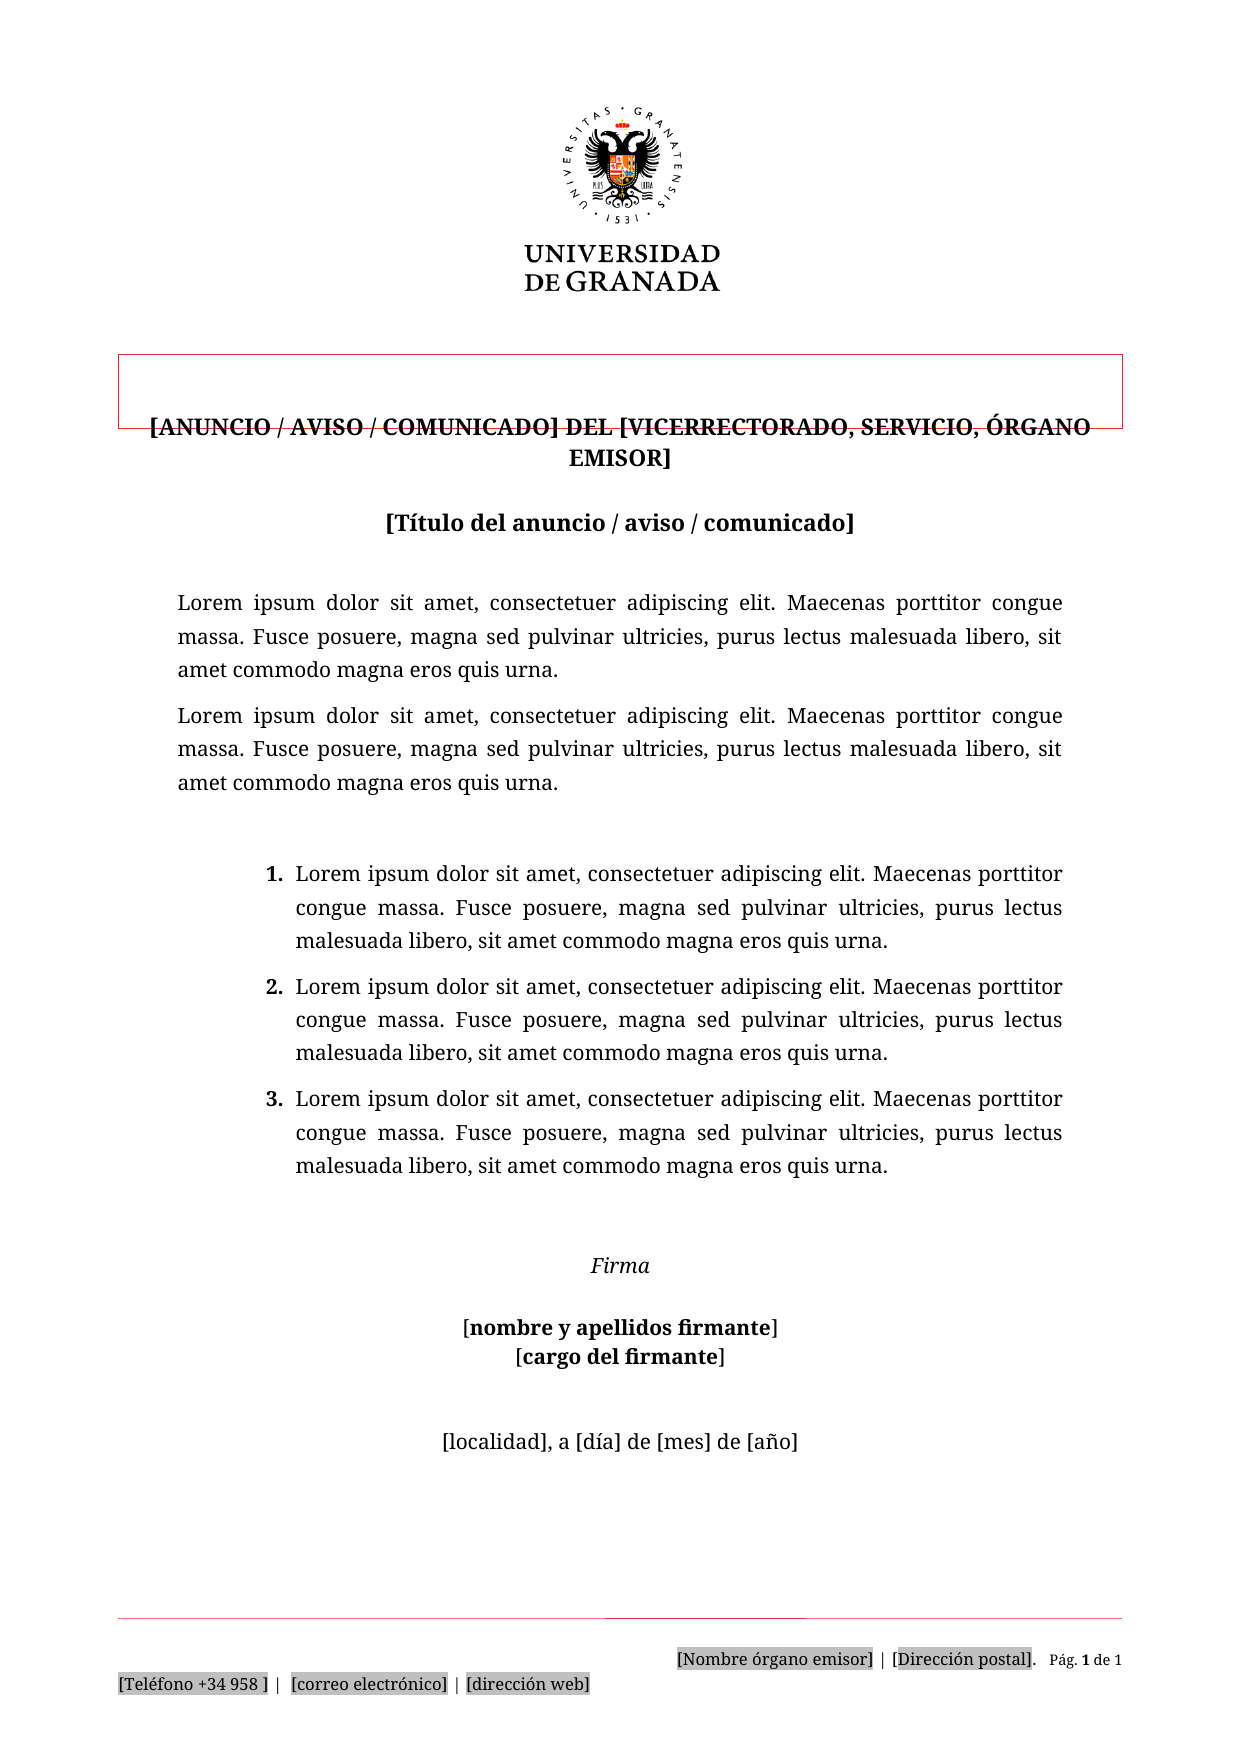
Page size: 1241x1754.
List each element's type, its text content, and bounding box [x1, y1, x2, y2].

text 2. Lorem ipsum dolor sit amet, consectetuer adipiscing elit. Maecenas porttitor congue massa. Fusce posuere, magna sed pulvinar ultricies, purus lectus malesuada libero, sit amet commodo magna eros quis urna. [266, 967, 1063, 1067]
text [Título del anuncio / aviso / comunicado] [118, 505, 1122, 538]
picture [502, 73, 739, 310]
text [cargo del firmante] [118, 1342, 1122, 1370]
text 1. Lorem ipsum dolor sit amet, consectetuer adipiscing elit. Maecenas porttitor congue massa. Fusce posuere, magna sed pulvinar ultricies, purus lectus malesuada libero, sit amet commodo magna eros quis urna. [266, 855, 1063, 955]
text [nombre y apellidos firmante] [118, 1313, 1122, 1342]
text 3. Lorem ipsum dolor sit amet, consectetuer adipiscing elit. Maecenas porttitor congue massa. Fusce posuere, magna sed pulvinar ultricies, purus lectus malesuada libero, sit amet commodo magna eros quis urna. [266, 1080, 1063, 1180]
text [localidad], a [día] de [mes] de [año] [118, 1427, 1122, 1456]
text Lorem ipsum dolor sit amet, consectetuer adipiscing elit. Maecenas porttitor congue massa. Fusce posuere, magna sed pulvinar ultricies, purus lectus malesuada libero, sit amet commodo magna eros quis urna. [177, 584, 1063, 684]
text Lorem ipsum dolor sit amet, consectetuer adipiscing elit. Maecenas porttitor congue massa. Fusce posuere, magna sed pulvinar ultricies, purus lectus malesuada libero, sit amet commodo magna eros quis urna. [177, 697, 1063, 797]
text Firma [118, 1247, 1122, 1280]
